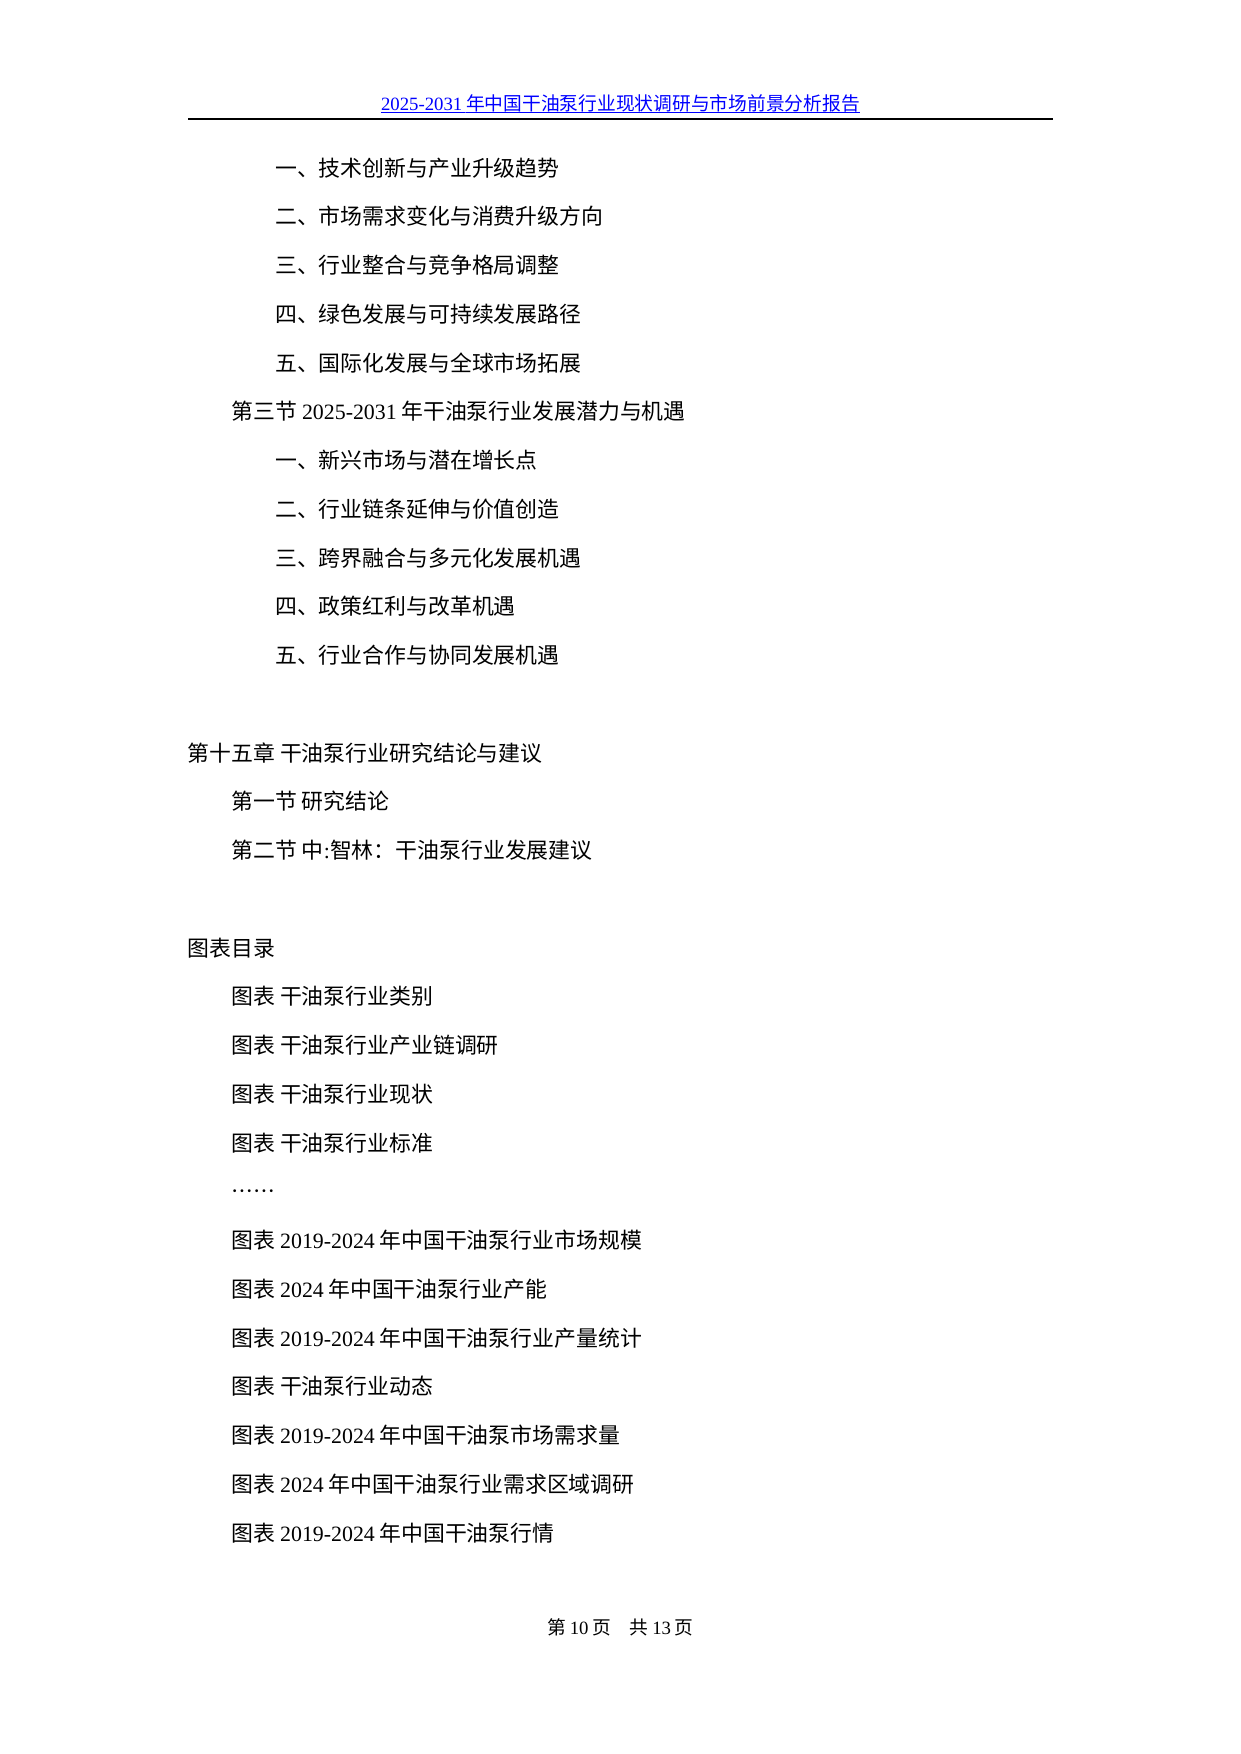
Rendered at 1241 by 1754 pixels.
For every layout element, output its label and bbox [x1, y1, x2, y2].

text [187, 150, 1053, 1548]
